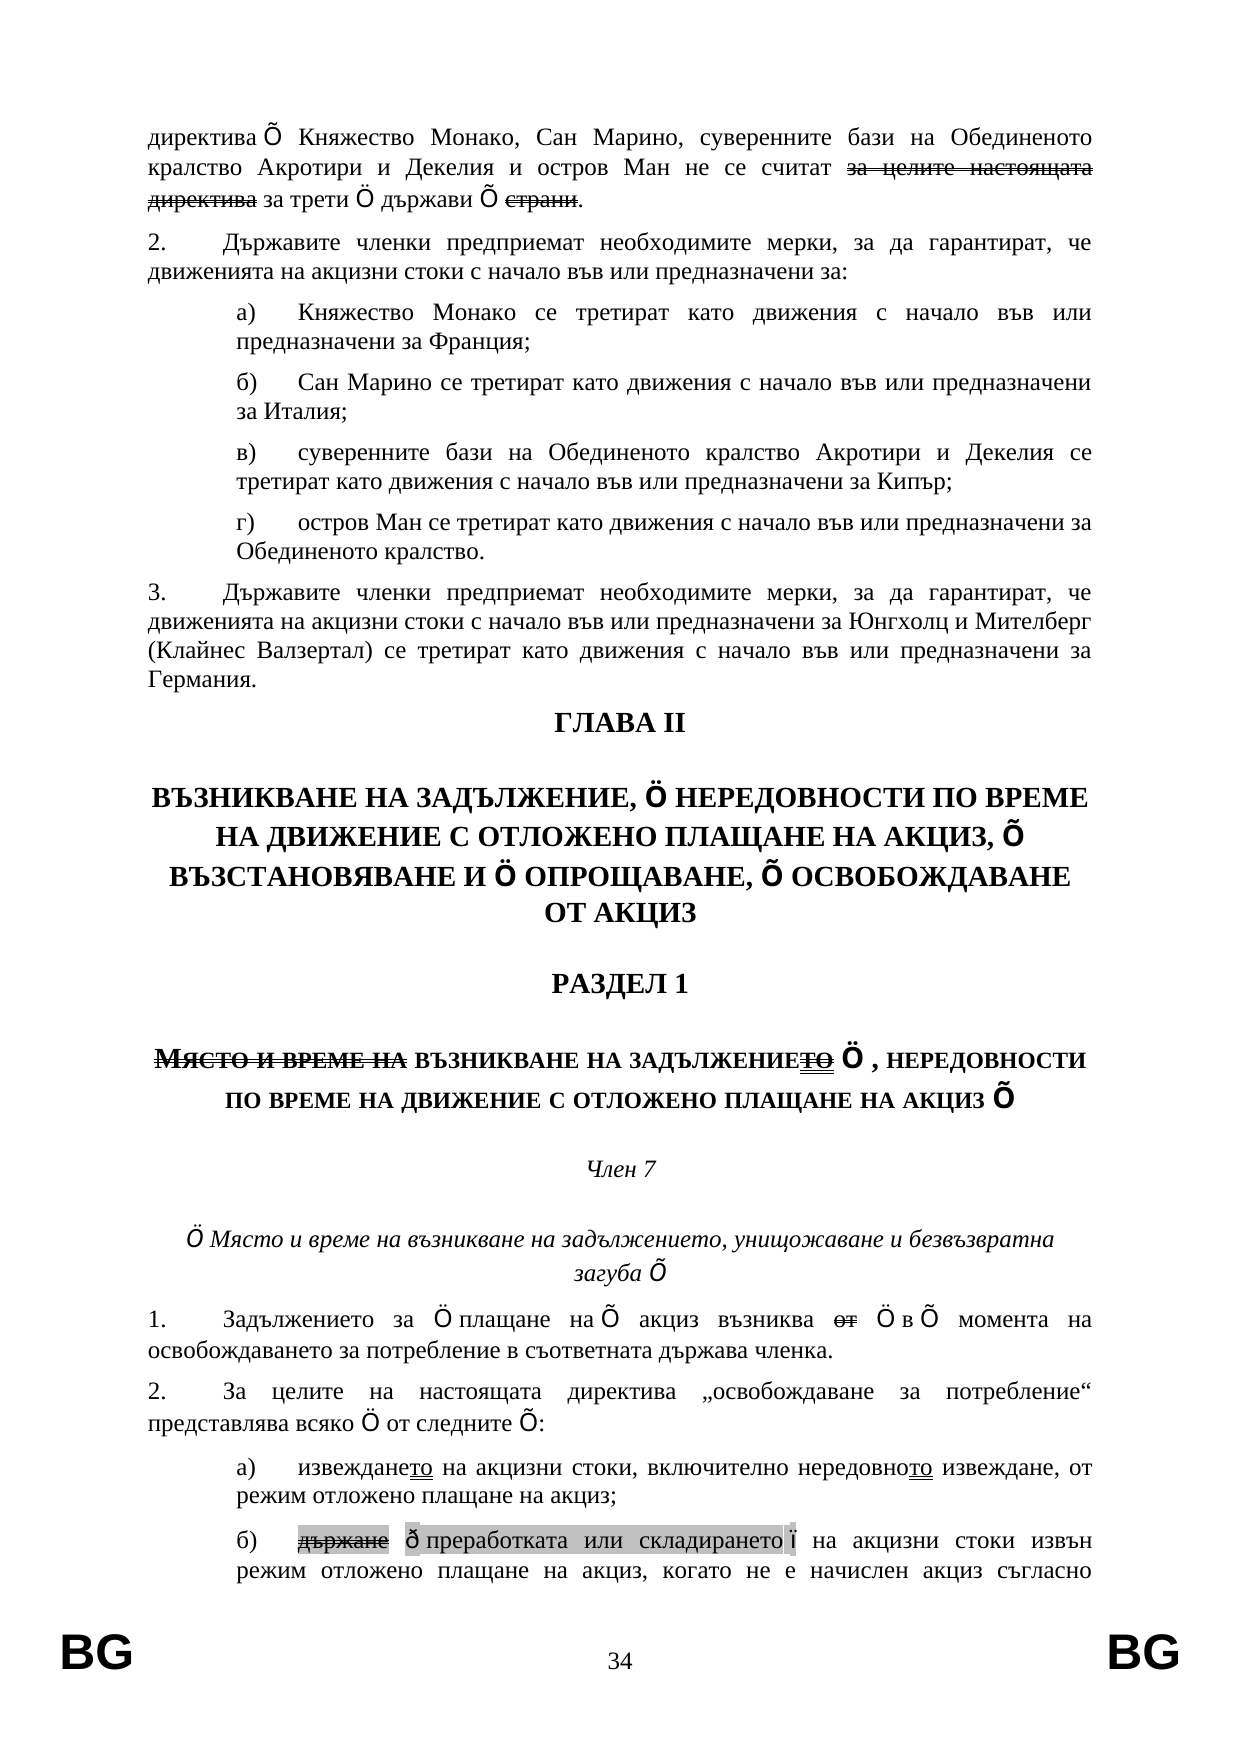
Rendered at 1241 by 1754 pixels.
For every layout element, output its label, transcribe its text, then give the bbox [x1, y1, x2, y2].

title РАЗДЕЛ 1 [148, 966, 1093, 1000]
text в) суверенните бази на Обединеното кралство Акротири и Декелия се третират като движения с начало във или предназначени за Кипър; [148, 437, 1093, 495]
text 2. Държавите членки предприемат необходимите мерки, за да гарантират, че движенията на акцизни стоки с начало във или предназначени за: [148, 227, 1093, 285]
text Ö Място и време на възникване на задължението, унищожаване и безвъзвратна загуба Õ [148, 1220, 1093, 1288]
text 1. Задължението за Ö плащане на Õ акциз възниква от Ö в Õ момента на освобождаването за потребление в съответната държава членка. [148, 1301, 1093, 1364]
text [148, 118, 1093, 215]
title Място и време на възникване на задължението Ö , нередовности по време на движение с отложено плащане на акциз Õ [148, 1037, 1093, 1117]
text г) остров Ман се третират като движения с начало във или предназначени за Обединеното кралство. [148, 507, 1093, 565]
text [148, 1522, 1093, 1584]
text 3. Държавите членки предприемат необходимите мерки, за да гарантират, че движенията на акцизни стоки с начало във или предназначени за Юнгхолц и Мителберг (Клайнес Валзертал) се третират като движения с начало във или предназначени за Германия. [148, 577, 1093, 692]
text Член 7 [148, 1154, 1093, 1183]
text а) извеждането на акцизни стоки, включително нередовното извеждане, от режим отложено плащане на акциз; [148, 1452, 1093, 1509]
text а) Княжество Монако се третират като движения с начало във или предназначени за Франция; [148, 297, 1093, 355]
title ГЛАВА II [148, 705, 1093, 738]
text б) Сан Марино се третират като движения с начало във или предназначени за Италия; [148, 367, 1093, 425]
title ВЪЗНИКВАНЕ НА ЗАДЪЛЖЕНИЕ, Ö НЕРЕДОВНОСТИ ПО ВРЕМЕ НА ДВИЖЕНИЕ С ОТЛОЖЕНО ПЛАЩАНЕ НА АКЦИЗ, Õ ВЪЗСТАНОВЯВАНЕ И Ö ОПРОЩАВАНЕ, Õ ОСВОБОЖДАВАНЕ ОТ АКЦИЗ [148, 776, 1093, 929]
text 2. За целите на настоящата директива „освобождаване за потребление“ представлява всяко Ö от следните Õ: [148, 1376, 1093, 1439]
